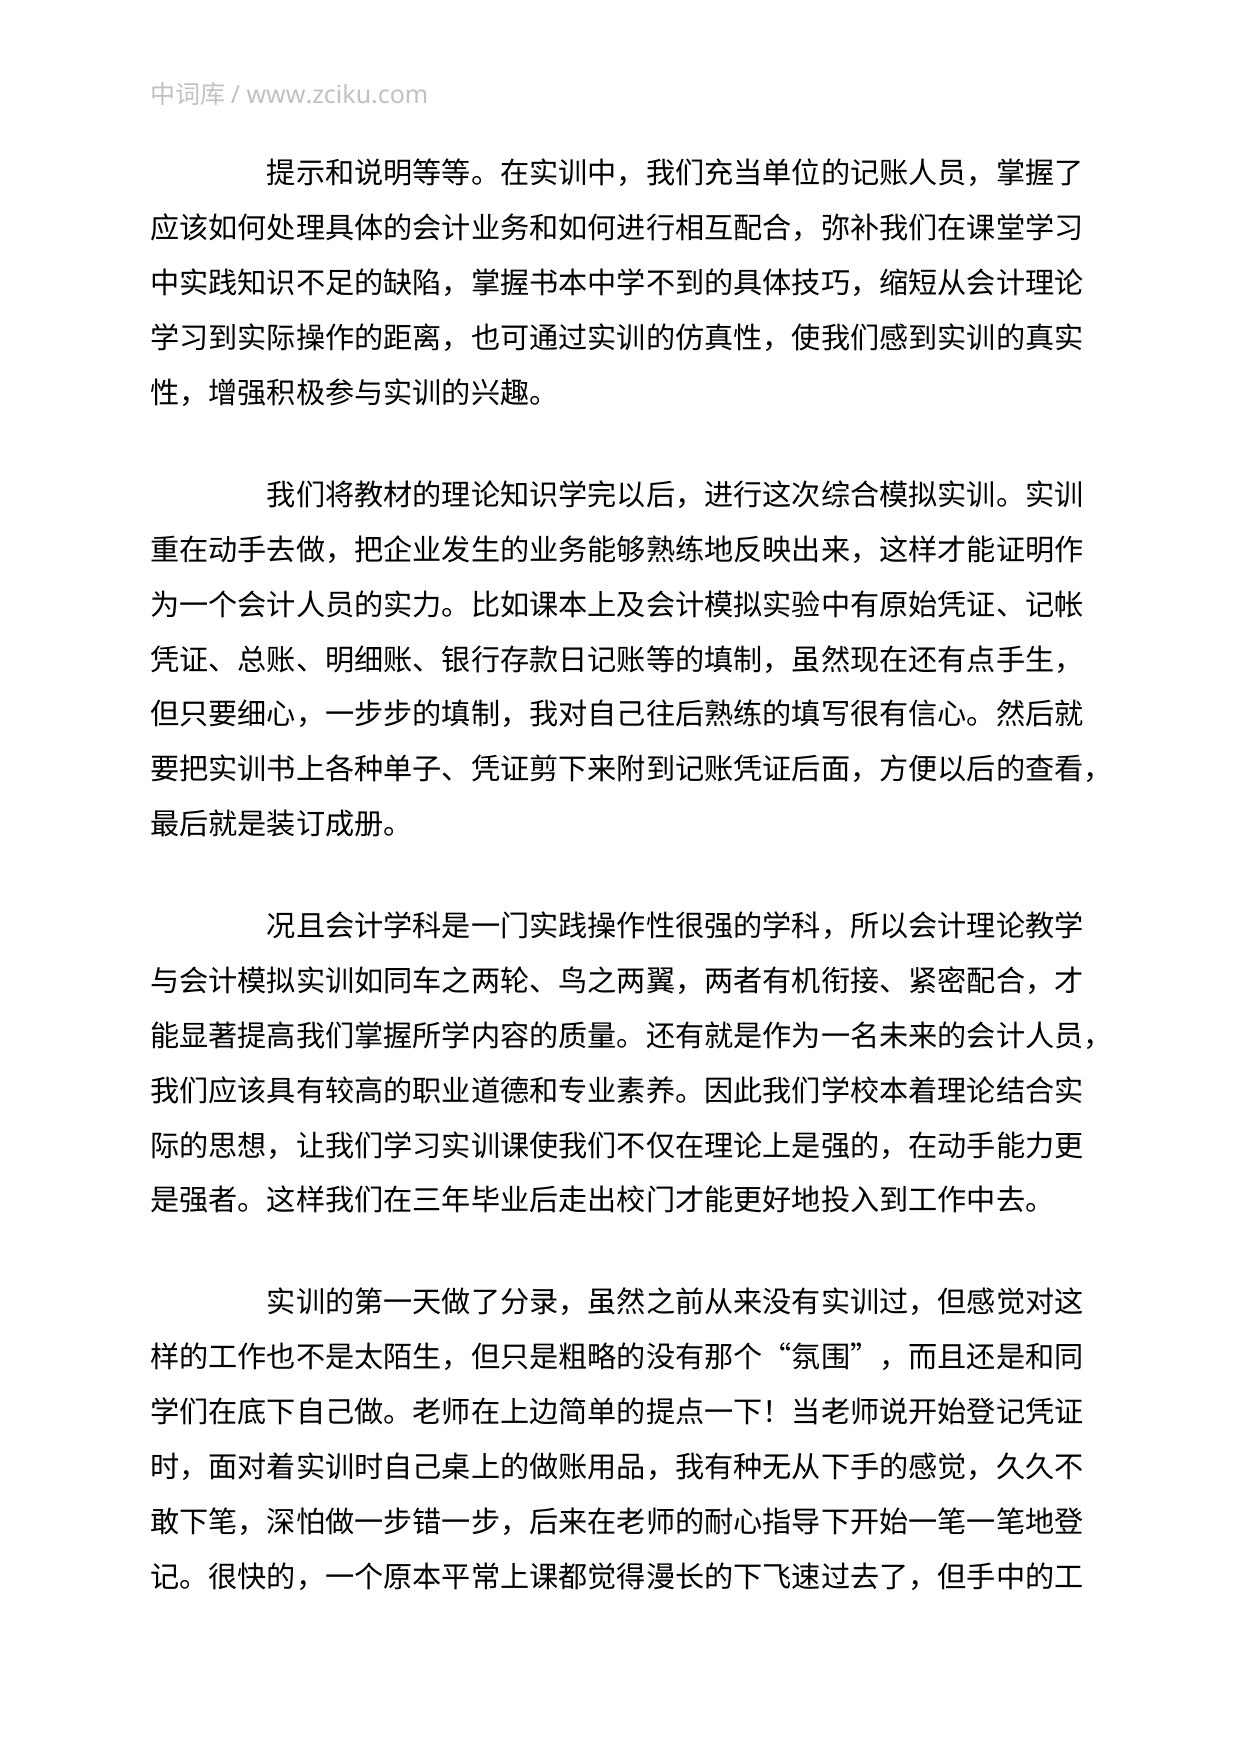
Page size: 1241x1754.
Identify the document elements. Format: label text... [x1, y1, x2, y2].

text 况且会计学科是一门实践操作性很强的学科，所以会计理论教学与会计模拟实训如同车之两轮、鸟之两翼，两者有机衔接、紧密配合，才能显著提高我们掌握所学内容的质量。还有就是作为一名未来的会计人员，我们应该具有较高的职业道德和专业素养。因此我们学校本着理论结合实际的思想，让我们学习实训课使我们不仅在理论上是强的，在动手能力更是强者。这样我们在三年毕业后走出校门才能更好地投入到工作中去。 [150, 902, 1090, 1219]
text 提示和说明等等。在实训中，我们充当单位的记账人员，掌握了应该如何处理具体的会计业务和如何进行相互配合，弥补我们在课堂学习中实践知识不足的缺陷，掌握书本中学不到的具体技巧，缩短从会计理论学习到实际操作的距离，也可通过实训的仿真性，使我们感到实训的真实性，增强积极参与实训的兴趣。 [150, 150, 1090, 412]
text 我们将教材的理论知识学完以后，进行这次综合模拟实训。实训重在动手去做，把企业发生的业务能够熟练地反映出来，这样才能证明作为一个会计人员的实力。比如课本上及会计模拟实验中有原始凭证、记帐凭证、总账、明细账、银行存款日记账等的填制，虽然现在还有点手生，但只要细心，一步步的填制，我对自己往后熟练的填写很有信心。然后就要把实训书上各种单子、凭证剪下来附到记账凭证后面，方便以后的查看，最后就是装订成册。 [150, 471, 1090, 843]
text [150, 1279, 1090, 1596]
